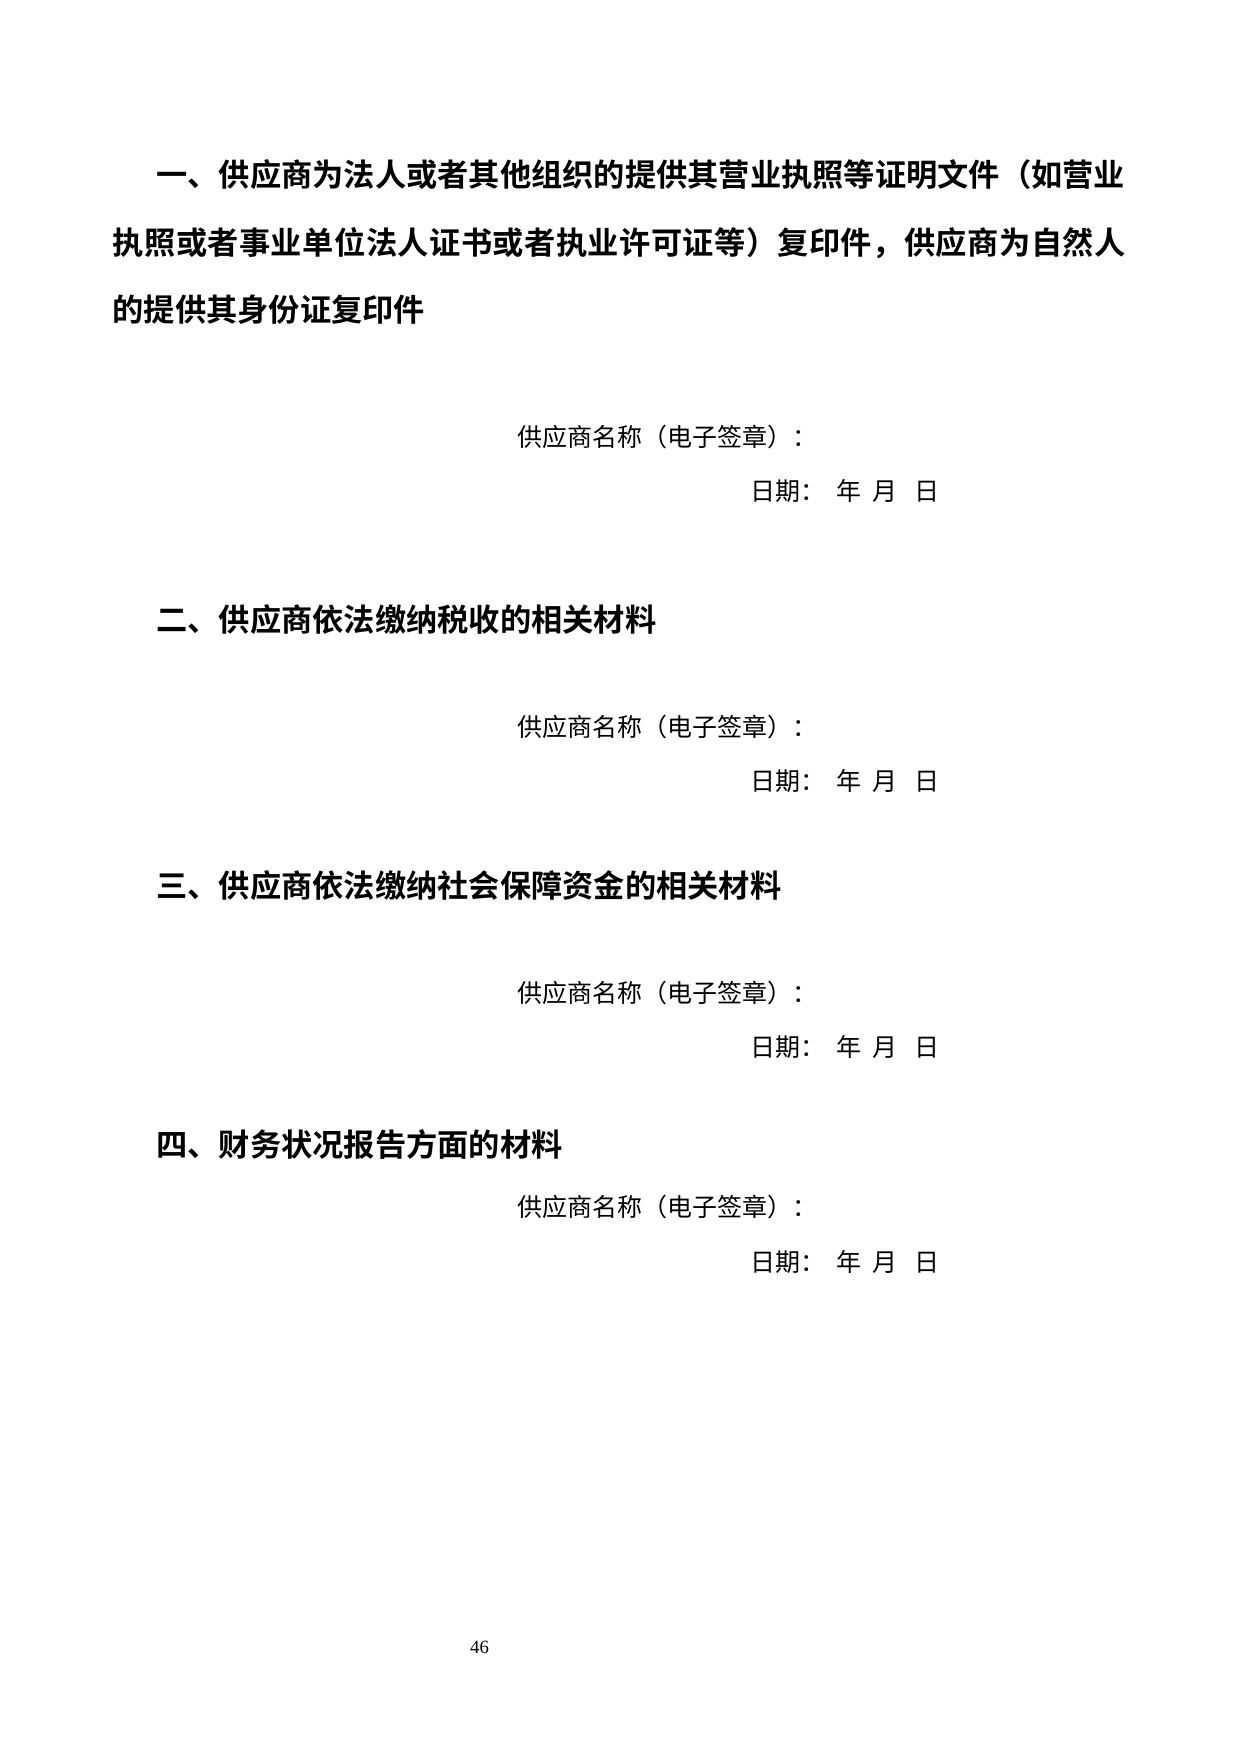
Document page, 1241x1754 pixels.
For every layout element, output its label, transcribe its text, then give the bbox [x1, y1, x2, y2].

text 供应商名称（电子签章）： [517, 417, 1128, 453]
list 供应商依法缴纳社会保障资金的相关材料 [112, 861, 1128, 906]
list 供应商为法人或者其他组织的提供其营业执照等证明文件（如营业执照或者事业单位法人证书或者执业许可证等）复印件，供应商为自然人的提供其身份证复印件 [112, 150, 1128, 331]
text 日期： 年 月 日 [112, 1028, 1128, 1064]
text 日期： 年 月 日 [112, 762, 1128, 798]
list 供应商依法缴纳税收的相关材料 [112, 595, 1128, 640]
text 供应商名称（电子签章）： [517, 973, 1128, 1009]
text 供应商名称（电子签章）： [517, 707, 1128, 743]
text 日期： 年 月 日 [112, 472, 1128, 508]
text 日期： 年 月 日 [112, 1242, 1128, 1278]
text 供应商名称（电子签章）： [517, 1188, 1128, 1224]
list 财务状况报告方面的材料 [112, 1120, 1128, 1165]
